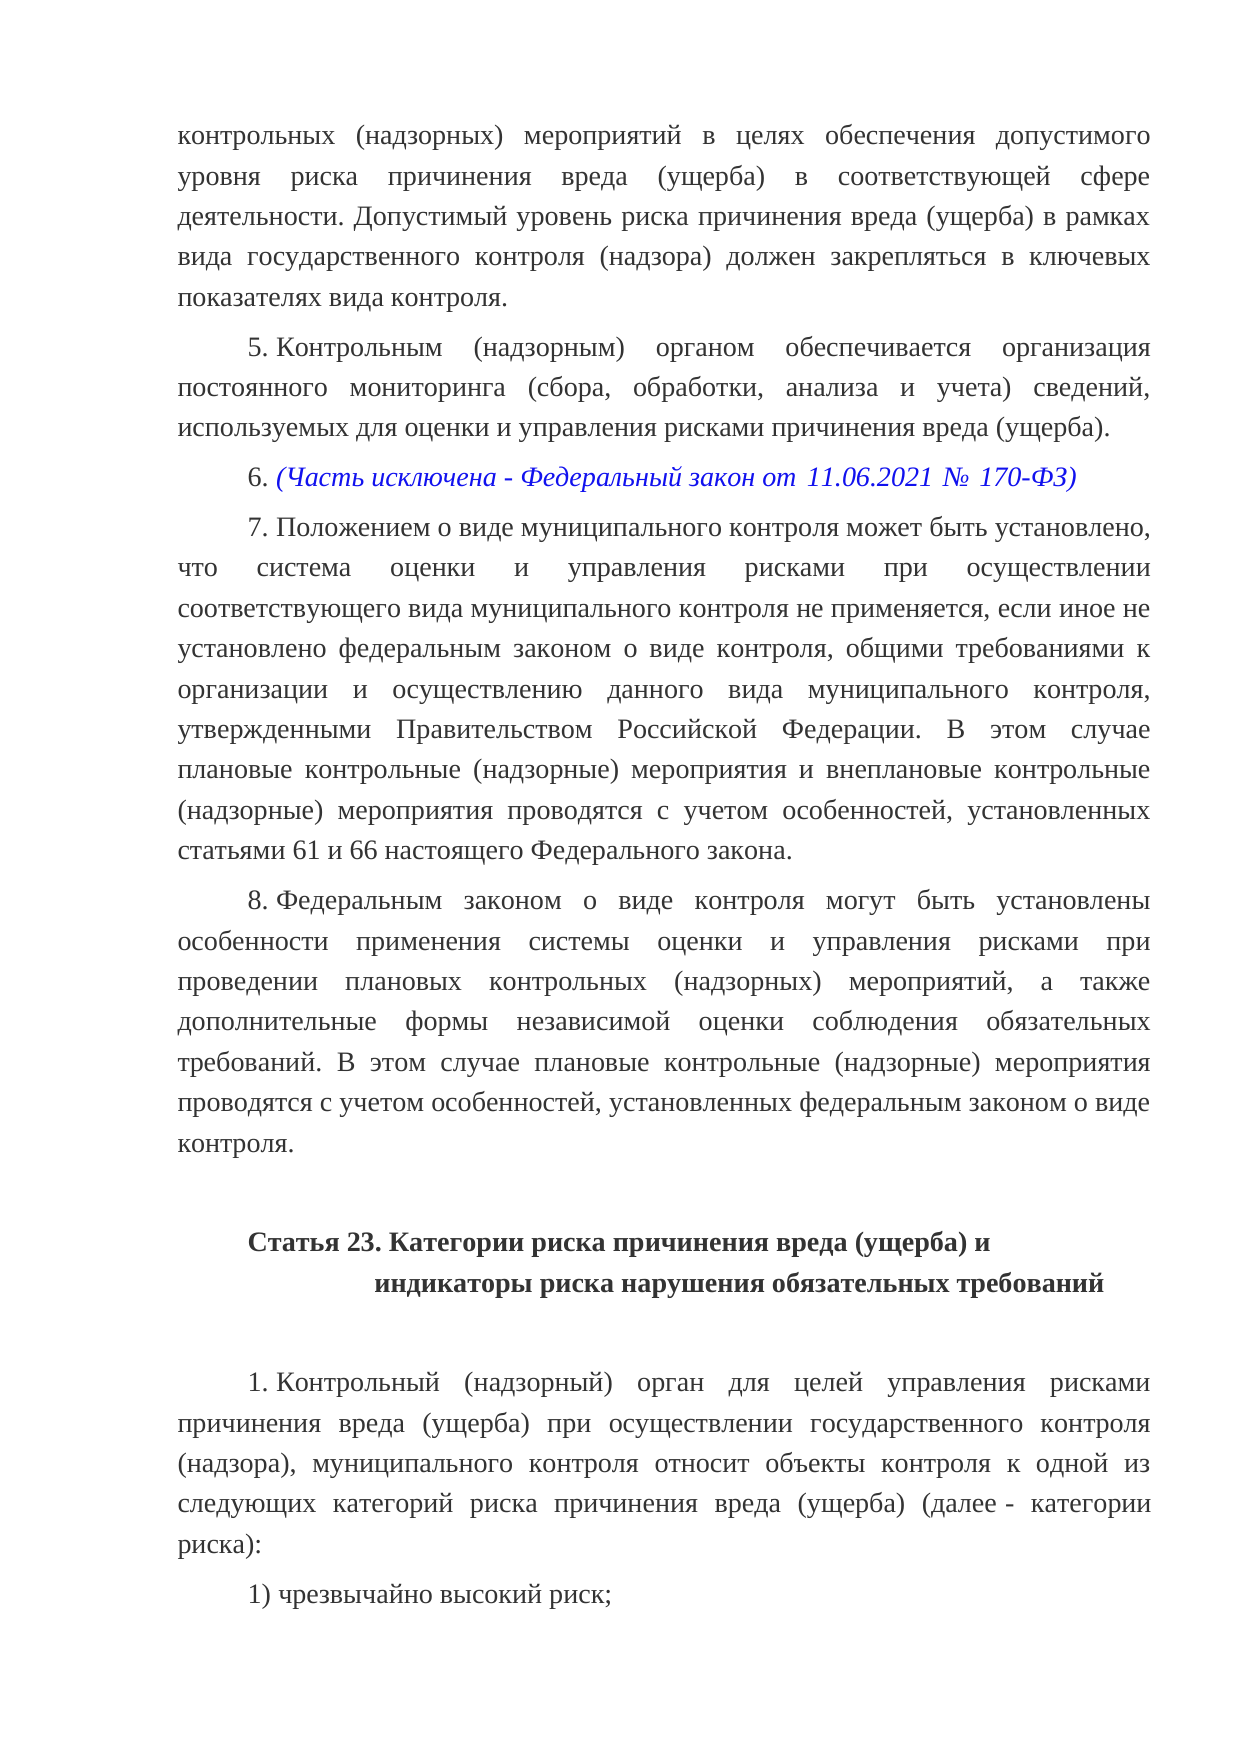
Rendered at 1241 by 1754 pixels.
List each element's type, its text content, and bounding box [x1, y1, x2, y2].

text 5. Контрольным (надзорным) органом обеспечивается организация постоянного мониторинга (сбора, обработки, анализа и учета) сведений, используемых для оценки и управления рисками причинения вреда (ущерба). [177, 329, 1152, 443]
text 6. (Часть исключена - Федеральный закон от 11.06.2021 № 170-ФЗ) [177, 460, 1152, 493]
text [177, 118, 1152, 312]
text 8. Федеральным законом о виде контроля могут быть установлены особенности применения системы оценки и управления рисками при проведении плановых контрольных (надзорных) мероприятий, а также дополнительные формы независимой оценки соблюдения обязательных требований. В этом случае плановые контрольные (надзорные) мероприятия проводятся с учетом особенностей, установленных федеральным законом о виде контроля. [177, 883, 1152, 1158]
text 7. Положением о виде муниципального контроля может быть установлено, что система оценки и управления рисками при осуществлении соответствующего вида муниципального контроля не применяется, если иное не установлено федеральным законом о виде контроля, общими требованиями к организации и осуществлению данного вида муниципального контроля, утвержденными Правительством Российской Федерации. В этом случае плановые контрольные (надзорные) мероприятия и внеплановые контрольные (надзорные) мероприятия проводятся с учетом особенностей, установленных статьями 61 и 66 настоящего Федерального закона. [177, 510, 1152, 866]
text Статья 23. Категории риска причинения вреда (ущерба) и индикаторы риска нарушения обязательных требований [247, 1225, 1152, 1298]
text 1) чрезвычайно высокий риск; [177, 1577, 1152, 1609]
text 1. Контрольный (надзорный) орган для целей управления рисками причинения вреда (ущерба) при осуществлении государственного контроля (надзора), муниципального контроля относит объекты контроля к одной из следующих категорий риска причинения вреда (ущерба) (далее - категории риска): [177, 1365, 1152, 1559]
